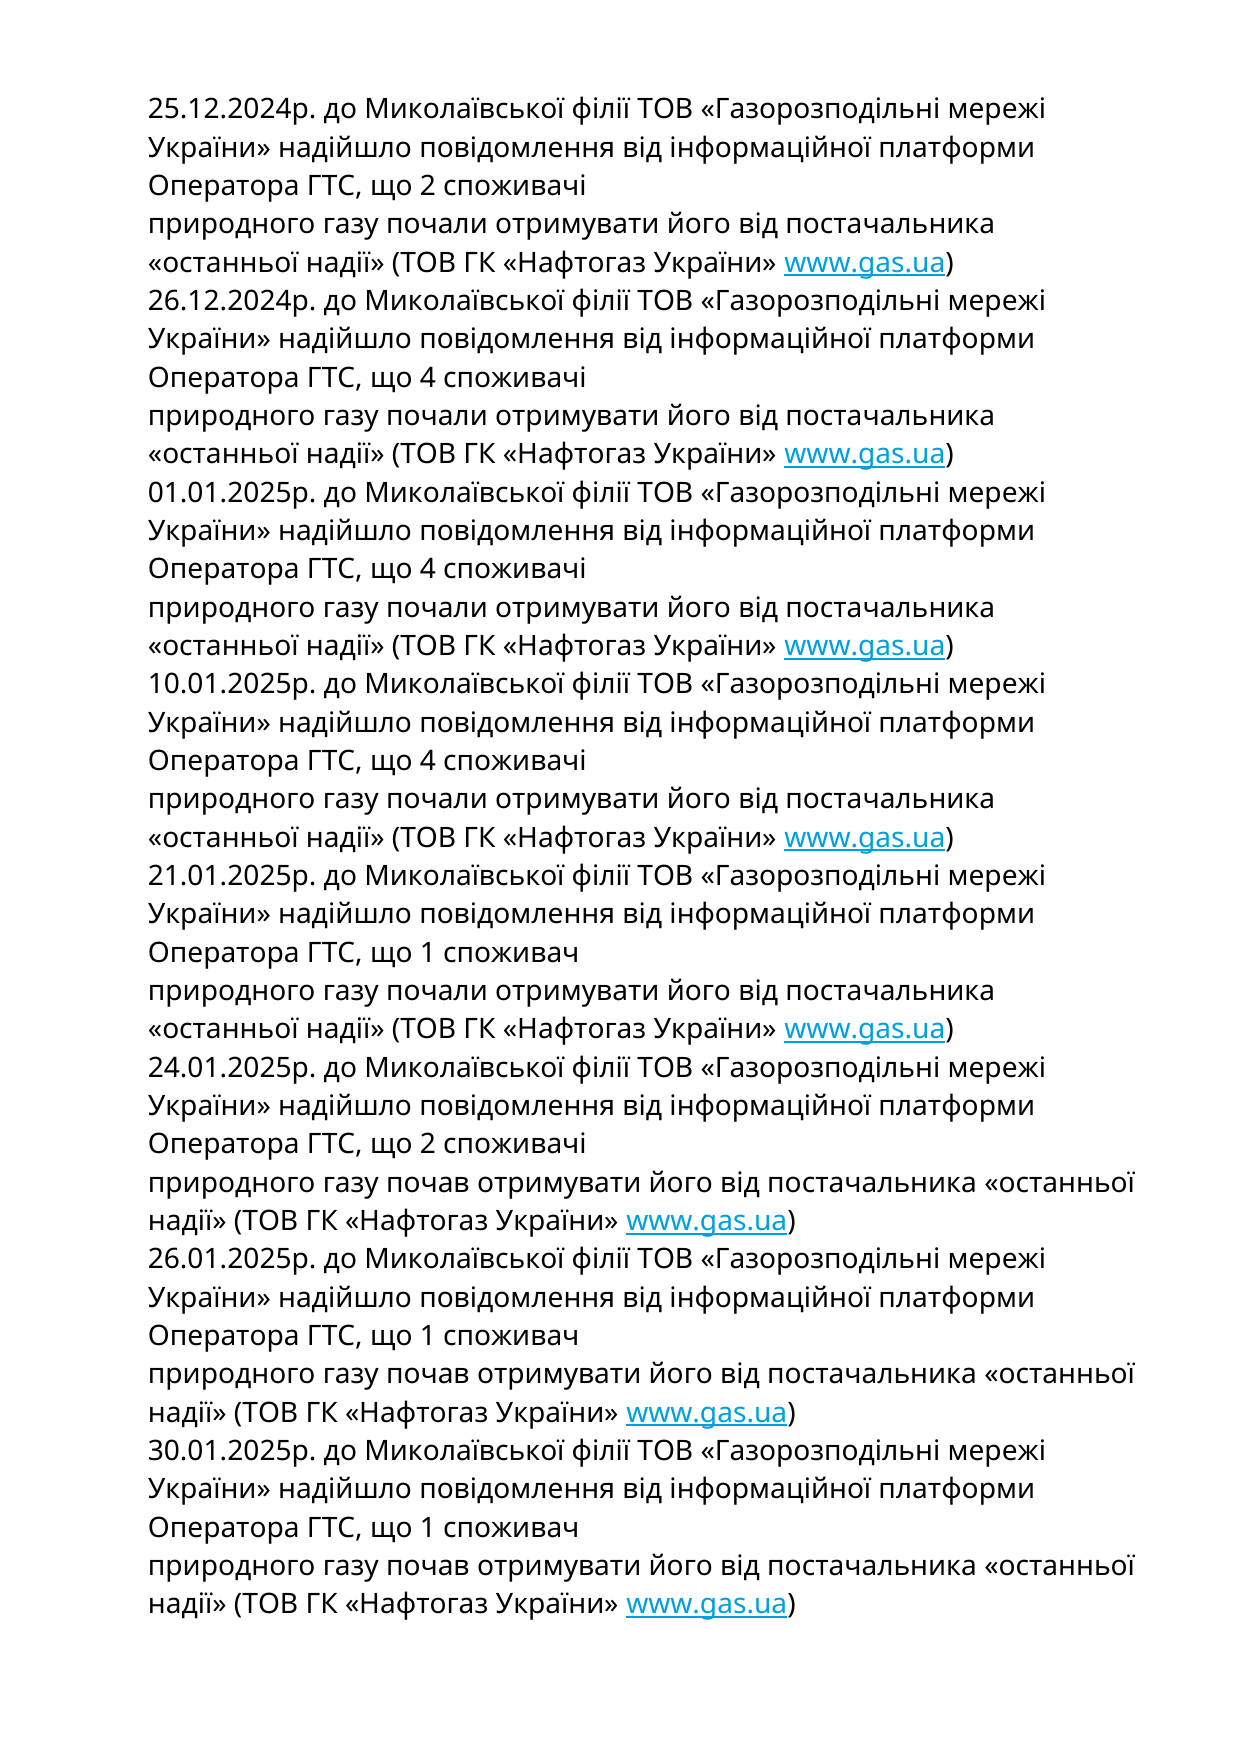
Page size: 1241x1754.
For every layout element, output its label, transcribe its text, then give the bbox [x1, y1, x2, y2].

text природного газу почали отримувати його від постачальника «останньої надії» (ТОВ ГК «Нафтогаз України» www.gas.ua) [148, 970, 1152, 1047]
text природного газу почали отримувати його від постачальника «останньої надії» (ТОВ ГК «Нафтогаз України» www.gas.ua) [148, 778, 1152, 855]
text 26.01.2025р. до Миколаївської філії ТОВ «Газорозподільні мережі України» надійшло повідомлення від інформаційної платформи Оператора ГТС, що 1 споживач [148, 1238, 1152, 1353]
text природного газу почав отримувати його від постачальника «останньої надії» (ТОВ ГК «Нафтогаз України» www.gas.ua) [148, 1162, 1152, 1238]
text природного газу почав отримувати його від постачальника «останньої надії» (ТОВ ГК «Нафтогаз України» www.gas.ua) [148, 1545, 1152, 1622]
text 26.12.2024р. до Миколаївської філії ТОВ «Газорозподільні мережі України» надійшло повідомлення від інформаційної платформи Оператора ГТС, що 4 споживачі [148, 280, 1152, 395]
text природного газу почав отримувати його від постачальника «останньої надії» (ТОВ ГК «Нафтогаз України» www.gas.ua) [148, 1353, 1152, 1430]
text 21.01.2025р. до Миколаївської філії ТОВ «Газорозподільні мережі України» надійшло повідомлення від інформаційної платформи Оператора ГТС, що 1 споживач [148, 855, 1152, 970]
text 30.01.2025р. до Миколаївської філії ТОВ «Газорозподільні мережі України» надійшло повідомлення від інформаційної платформи Оператора ГТС, що 1 споживач [148, 1430, 1152, 1545]
text 25.12.2024р. до Миколаївської філії ТОВ «Газорозподільні мережі України» надійшло повідомлення від інформаційної платформи Оператора ГТС, що 2 споживачі [148, 88, 1152, 203]
text природного газу почали отримувати його від постачальника «останньої надії» (ТОВ ГК «Нафтогаз України» www.gas.ua) [148, 395, 1152, 472]
text природного газу почали отримувати його від постачальника «останньої надії» (ТОВ ГК «Нафтогаз України» www.gas.ua) [148, 203, 1152, 280]
text природного газу почали отримувати його від постачальника «останньої надії» (ТОВ ГК «Нафтогаз України» www.gas.ua) [148, 587, 1152, 663]
text 24.01.2025р. до Миколаївської філії ТОВ «Газорозподільні мережі України» надійшло повідомлення від інформаційної платформи Оператора ГТС, що 2 споживачі [148, 1047, 1152, 1162]
text 10.01.2025р. до Миколаївської філії ТОВ «Газорозподільні мережі України» надійшло повідомлення від інформаційної платформи Оператора ГТС, що 4 споживачі [148, 663, 1152, 778]
text 01.01.2025р. до Миколаївської філії ТОВ «Газорозподільні мережі України» надійшло повідомлення від інформаційної платформи Оператора ГТС, що 4 споживачі [148, 472, 1152, 587]
